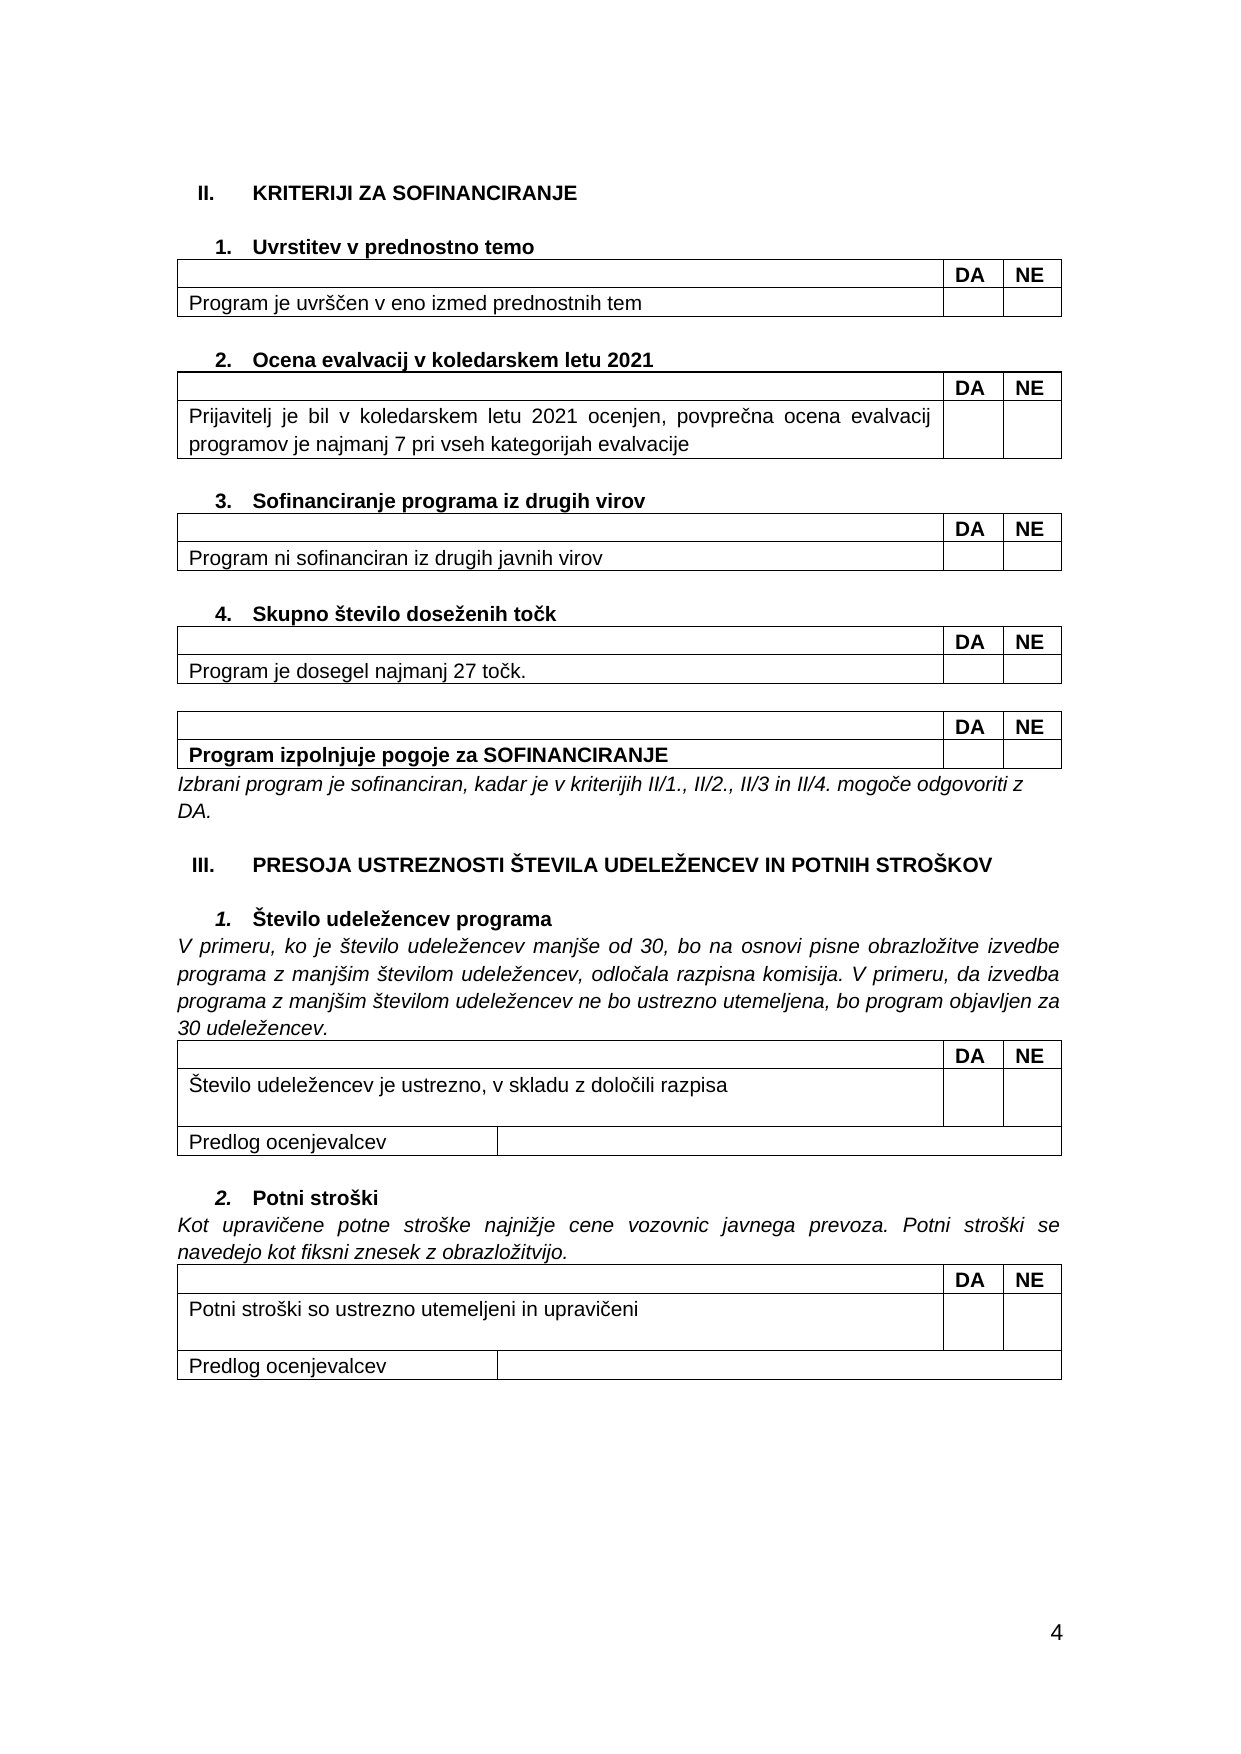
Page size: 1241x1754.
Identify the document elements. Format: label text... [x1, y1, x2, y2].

table_header [178, 373, 943, 400]
list Število udeležencev programa [215, 904, 1063, 931]
table_header DA [944, 514, 1003, 541]
table_header NE [1004, 627, 1061, 654]
table_cell [498, 1351, 1061, 1379]
table_cell Program je uvrščen v eno izmed prednostnih tem [178, 288, 943, 316]
table_header [178, 627, 943, 654]
table_cell Prijavitelj je bil v koledarskem letu 2021 ocenjen, povprečna ocena evalvacij programov je najmanj 7 pri vseh kategorijah evalvacije [178, 401, 943, 457]
list KRITERIJI ZA SOFINANCIRANJE [215, 177, 1063, 204]
table_header DA [944, 1265, 1003, 1293]
table_header DA [944, 712, 1003, 739]
list Sofinanciranje programa iz drugih virov [215, 486, 1063, 513]
list Potni stroški [215, 1183, 1063, 1210]
text V primeru, ko je število udeležencev manjše od 30, bo na osnovi pisne obrazložitve izvedbe programa z manjšim številom udeležencev, odločala razpisna komisija. V primeru, da izvedba programa z manjšim številom udeležencev ne bo ustrezno utemeljena, bo program objavljen za 30 udeležencev. [177, 931, 1063, 1039]
table_header NE [1004, 260, 1061, 287]
table_header [178, 260, 943, 287]
table_header NE [1004, 712, 1061, 739]
table_cell [944, 1294, 1003, 1350]
text Izbrani program je sofinanciran, kadar je v kriterijih II/1., II/2., II/3 in II/4. mogoče odgovoriti z DA. [177, 769, 1063, 823]
list PRESOJA USTREZNOSTI ŠTEVILA UDELEŽENCEV IN POTNIH STROŠKOV [215, 850, 1063, 877]
table_cell [944, 288, 1003, 316]
table_cell [944, 1069, 1003, 1126]
table_cell Program je dosegel najmanj 27 točk. [178, 655, 943, 682]
table_header DA [944, 627, 1003, 654]
table_cell Predlog ocenjevalcev [178, 1127, 497, 1155]
table_cell Potni stroški so ustrezno utemeljeni in upravičeni [178, 1294, 943, 1350]
table_cell [1004, 542, 1061, 570]
table_header [178, 1265, 943, 1293]
list Ocena evalvacij v koledarskem letu 2021 [215, 344, 1063, 371]
table_cell [944, 401, 1003, 457]
table_cell [1004, 288, 1061, 316]
list Skupno število doseženih točk [215, 598, 1063, 626]
table_header NE [1004, 373, 1061, 400]
table_cell Program izpolnjuje pogoje za SOFINANCIRANJE [178, 740, 943, 768]
table_cell [498, 1127, 1061, 1155]
table_header NE [1004, 514, 1061, 541]
table_cell [1004, 740, 1061, 768]
table_header [178, 1041, 943, 1068]
table_cell [1004, 1294, 1061, 1350]
table_header NE [1004, 1265, 1061, 1293]
table_header [178, 514, 943, 541]
table_cell Število udeležencev je ustrezno, v skladu z določili razpisa [178, 1069, 943, 1126]
table_cell Program ni sofinanciran iz drugih javnih virov [178, 542, 943, 570]
table_cell [944, 740, 1003, 768]
table_header NE [1004, 1041, 1061, 1068]
table_cell [944, 542, 1003, 570]
list Uvrstitev v prednostno temo [215, 231, 1063, 258]
table_cell [1004, 655, 1061, 682]
table_cell [944, 655, 1003, 682]
table_cell [1004, 1069, 1061, 1126]
table_cell [1004, 401, 1061, 457]
table_header DA [944, 373, 1003, 400]
table_header DA [944, 260, 1003, 287]
table_header [178, 712, 943, 739]
text Kot upravičene potne stroške najnižje cene vozovnic javnega prevoza. Potni stroški se navedejo kot fiksni znesek z obrazložitvijo. [177, 1210, 1063, 1264]
table_cell Predlog ocenjevalcev [178, 1351, 497, 1379]
table_header DA [944, 1041, 1003, 1068]
